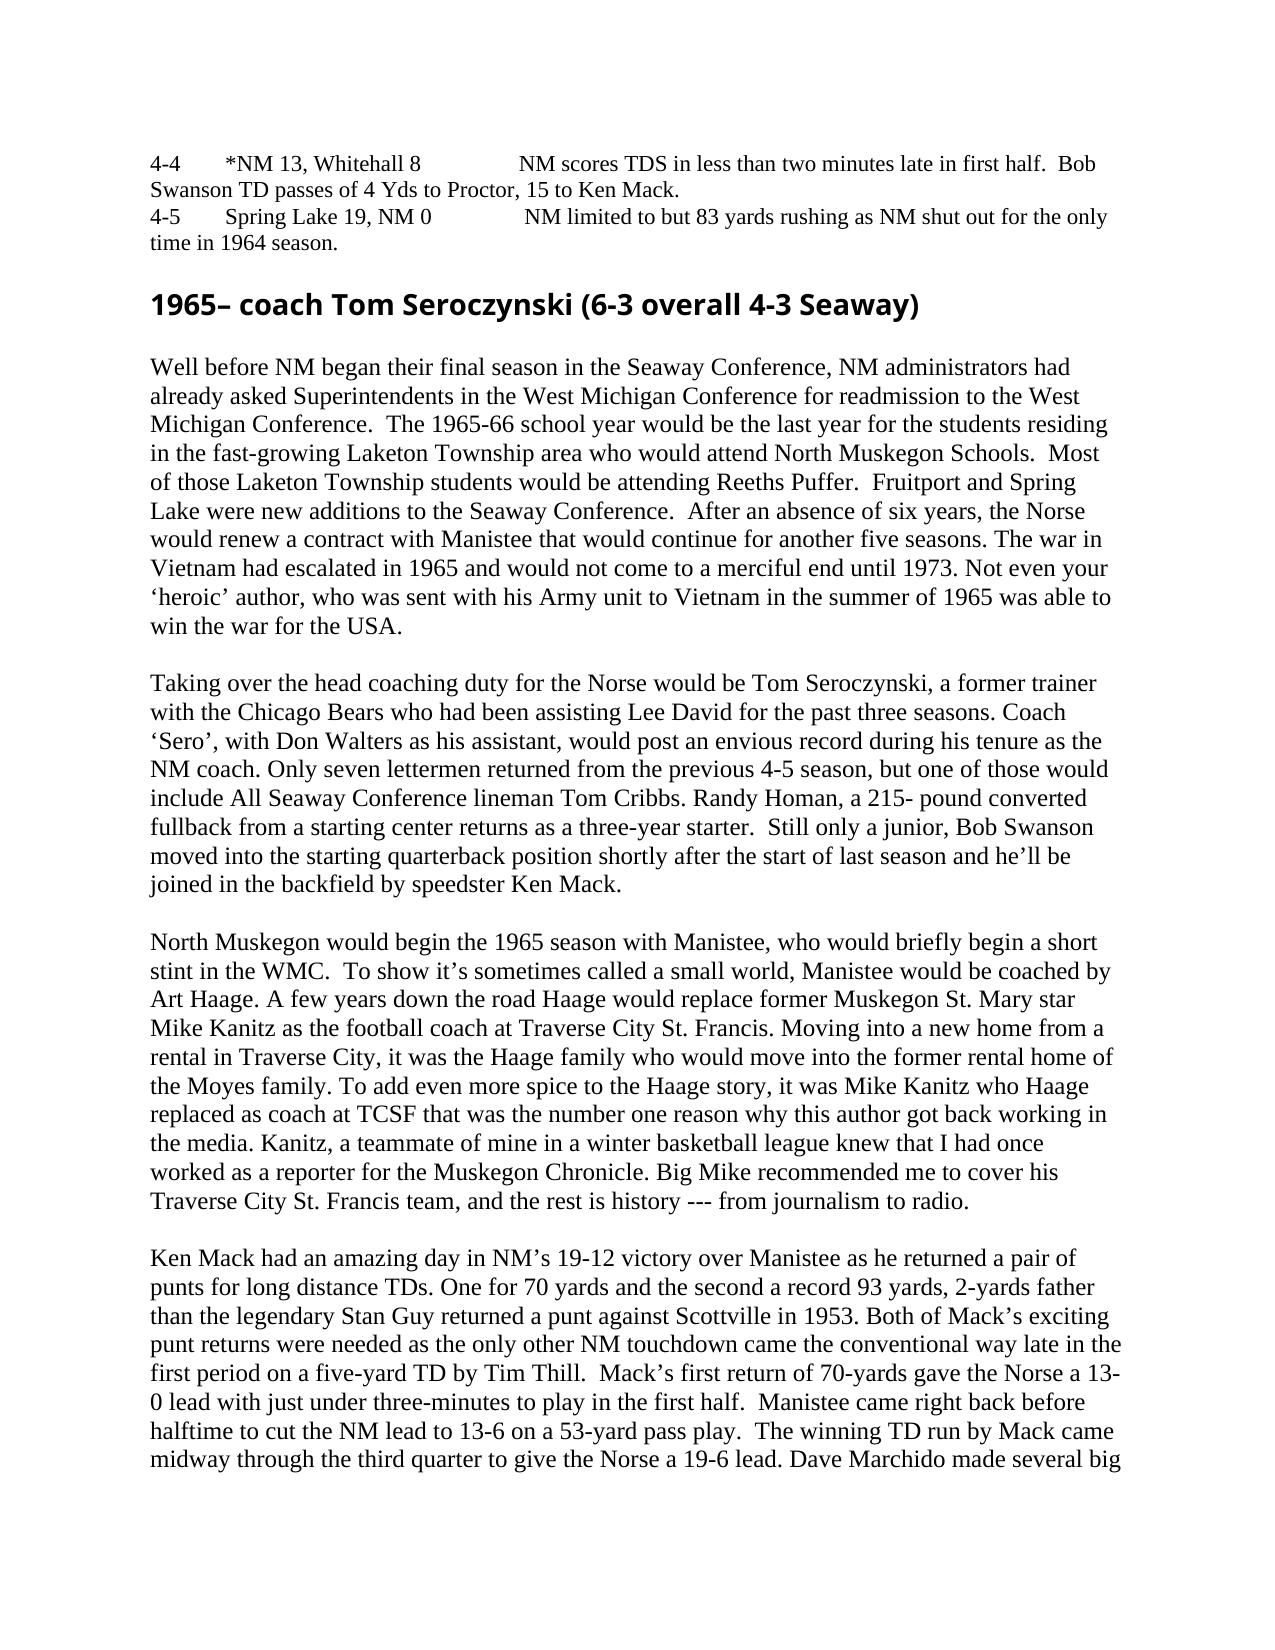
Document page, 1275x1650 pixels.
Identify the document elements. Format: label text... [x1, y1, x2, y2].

text 4-4 *NM 13, Whitehall 8 NM scores TDS in less than two minutes late in first half. Bob Swanson TD passes of 4 Yds to Proctor, 15 to Ken Mack. [150, 150, 1125, 203]
text North Muskegon would begin the 1965 season with Manistee, who would briefly begin a short stint in the WMC. To show it’s sometimes called a small world, Manistee would be coached by Art Haage. A few years down the road Haage would replace former Muskegon St. Mary star Mike Kanitz as the football coach at Traverse City St. Francis. Moving into a new home from a rental in Traverse City, it was the Haage family who would move into the former rental home of the Moyes family. To add even more spice to the Haage story, it was Mike Kanitz who Haage replaced as coach at TCSF that was the number one reason why this author got back working in the media. Kanitz, a teammate of mine in a winter basketball league knew that I had once worked as a reporter for the Muskegon Chronicle. Big Mike recommended me to cover his Traverse City St. Francis team, and the rest is history --- from journalism to radio. [150, 927, 1125, 1214]
text Well before NM began their final season in the Seaway Conference, NM administrators had already asked Superintendents in the West Michigan Conference for readmission to the West Michigan Conference. The 1965-66 school year would be the last year for the students residing in the fast-growing Laketon Township area who would attend North Muskegon Schools. Most of those Laketon Township students would be attending Reeths Puffer. Fruitport and Spring Lake were new additions to the Seaway Conference. After an absence of six years, the Norse would renew a contract with Manistee that would continue for another five seasons. The war in Vietnam had escalated in 1965 and would not come to a merciful end until 1973. Not even your ‘heroic’ author, who was sent with his Army unit to Vietnam in the summer of 1965 was able to win the war for the USA. [150, 352, 1125, 639]
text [150, 1243, 1125, 1473]
text Taking over the head coaching duty for the Norse would be Tom Seroczynski, a former trainer with the Chicago Bears who had been assisting Lee David for the past three seasons. Coach ‘Sero’, with Don Walters as his assistant, would post an envious record during his tenure as the NM coach. Only seven lettermen returned from the previous 4-5 season, but one of those would include All Seaway Conference lineman Tom Cribbs. Randy Homan, a 215- pound converted fullback from a starting center returns as a three-year starter. Still only a junior, Bob Swanson moved into the starting quarterback position shortly after the start of last season and he’ll be joined in the backfield by speedster Ken Mack. [150, 668, 1125, 898]
text 1965– coach Tom Seroczynski (6-3 overall 4-3 Seaway) [150, 284, 1125, 323]
text 4-5 Spring Lake 19, NM 0 NM limited to but 83 yards rushing as NM shut out for the only time in 1964 season. [150, 203, 1125, 255]
